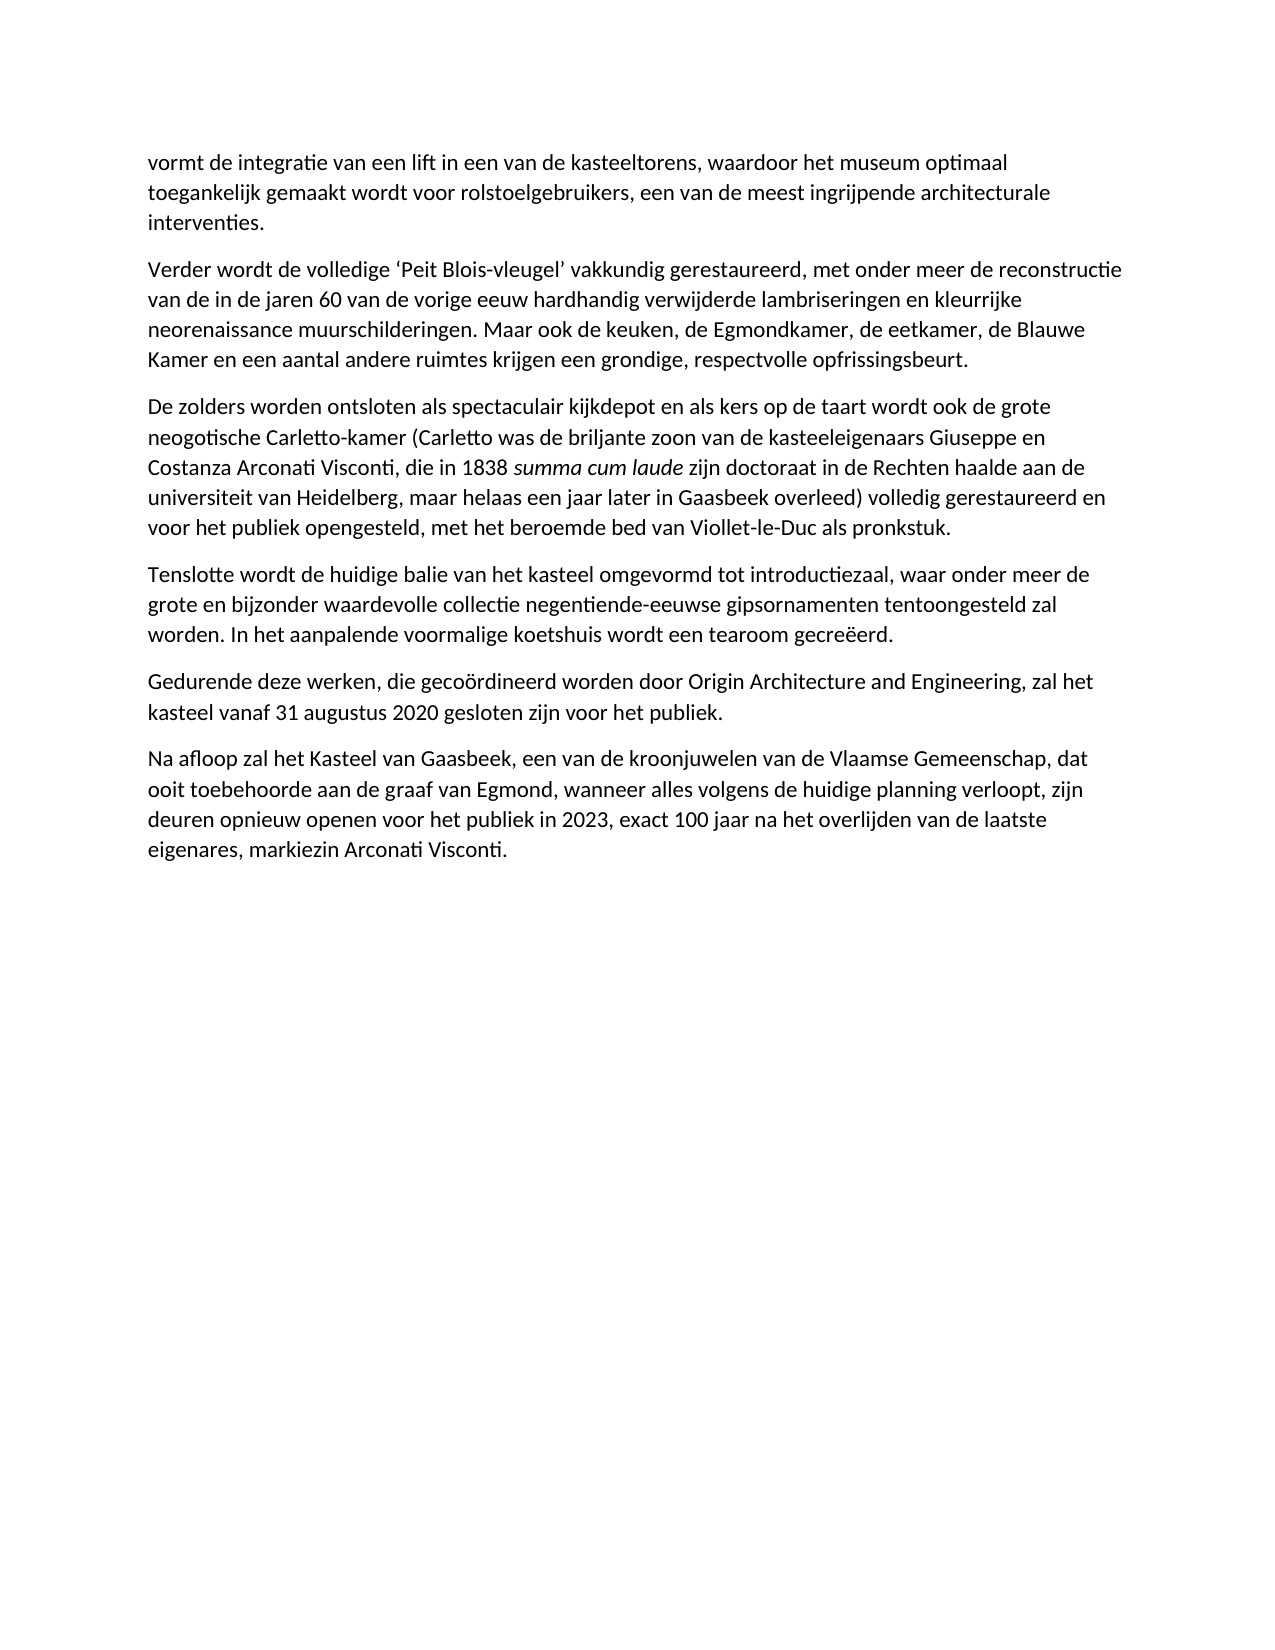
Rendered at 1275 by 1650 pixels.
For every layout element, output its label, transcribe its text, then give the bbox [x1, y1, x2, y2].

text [148, 148, 1127, 236]
text Na afloop zal het Kasteel van Gaasbeek, een van de kroonjuwelen van de Vlaamse Gemeenschap, dat ooit toebehoorde aan de graaf van Egmond, wanneer alles volgens de huidige planning verloopt, zijn deuren opnieuw openen voor het publiek in 2023, exact 100 jaar na het overlijden van de laatste eigenares, markiezin Arconati Visconti. [148, 744, 1127, 863]
text De zolders worden ontsloten als spectaculair kijkdepot en als kers op de taart wordt ook de grote neogotische Carletto-kamer (Carletto was de briljante zoon van de kasteeleigenaars Giuseppe en Costanza Arconati Visconti, die in 1838 summa cum laude zijn doctoraat in de Rechten haalde aan de universiteit van Heidelberg, maar helaas een jaar later in Gaasbeek overleed) volledig gerestaureerd en voor het publiek opengesteld, met het beroemde bed van Viollet-le-Duc als pronkstuk. [148, 392, 1127, 541]
text Verder wordt de volledige ‘Peit Blois-vleugel’ vakkundig gerestaureerd, met onder meer de reconstructie van de in de jaren 60 van de vorige eeuw hardhandig verwijderde lambriseringen en kleurrijke neorenaissance muurschilderingen. Maar ook de keuken, de Egmondkamer, de eetkamer, de Blauwe Kamer en een aantal andere ruimtes krijgen een grondige, respectvolle opfrissingsbeurt. [148, 255, 1127, 373]
text Tenslotte wordt de huidige balie van het kasteel omgevormd tot introductiezaal, waar onder meer de grote en bijzonder waardevolle collectie negentiende-eeuwse gipsornamenten tentoongesteld zal worden. In het aanpalende voormalige koetshuis wordt een tearoom gecreëerd. [148, 560, 1127, 648]
text Gedurende deze werken, die gecoördineerd worden door Origin Architecture and Engineering, zal het kasteel vanaf 31 augustus 2020 gesloten zijn voor het publiek. [148, 667, 1127, 726]
